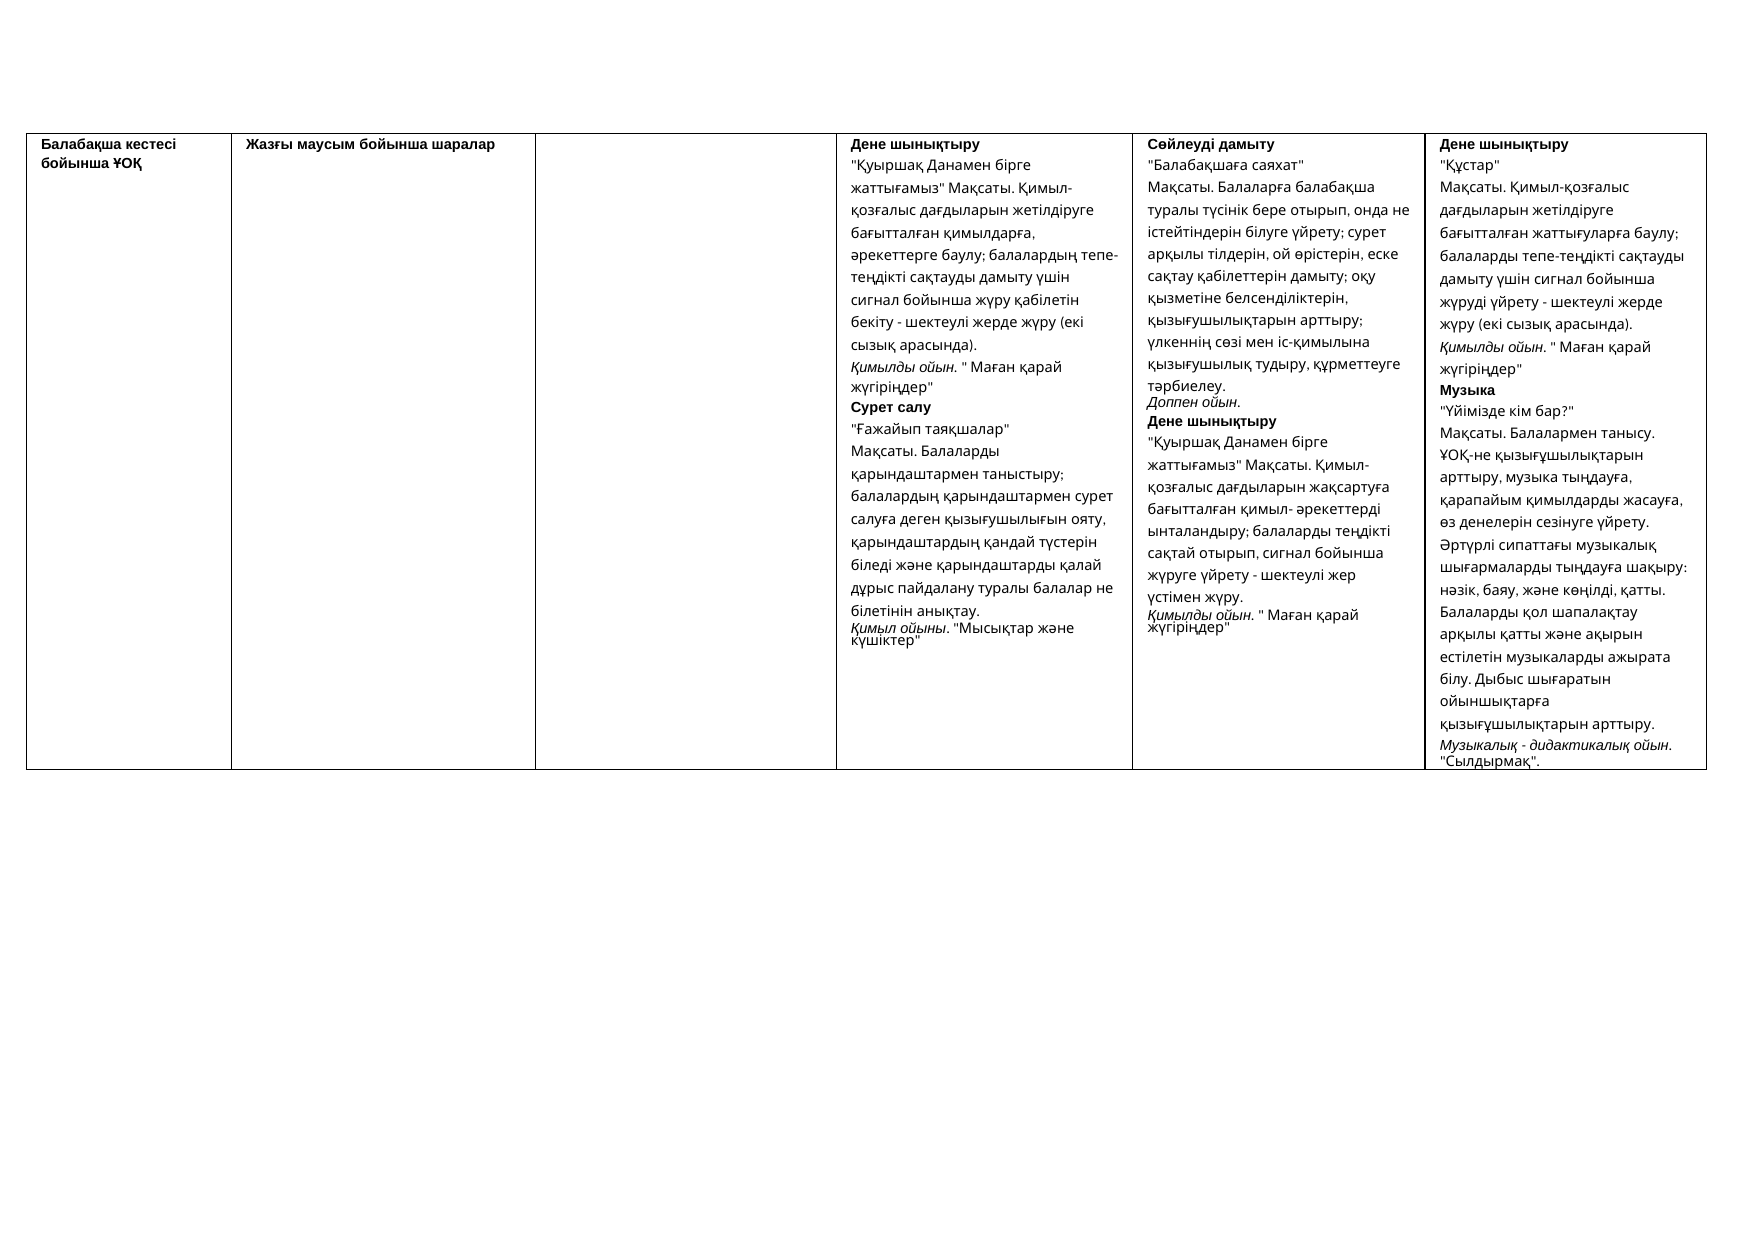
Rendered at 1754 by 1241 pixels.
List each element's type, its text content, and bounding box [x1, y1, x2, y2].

table_header Дене шынықтыру "Қуыршақ Данамен бірге жаттығамыз" Мақсаты. Қимыл-қозғалыс дағдыларын жетілдіруге бағытталған қимылдарға, əрекеттерге баулу; балалардың тепе- теңдікті сақтауды дамыту үшін сигнал бойынша жүру қабілетін бекіту - шектеулі жерде жүру (екі сызық арасында). Қимылды ойын. " Маған қарай жүгіріңдер" Сурет салу "Ғажайып таяқшалар" Мақсаты. Балаларды қарындаштармен таныстыру; балалардың қарындаштармен сурет салуға деген қызығушылығын ояту, қарындаштардың қандай түстерін біледі жəне қарындаштарды қалай дұрыс пайдалану туралы балалар не білетінін анықтау. Қимыл ойыны. "Мысықтар жəне күшіктер" [837, 134, 1132, 769]
table_header Дене шынықтыру "Құстар" Мақсаты. Қимыл-қозғалыс дағдыларын жетілдіруге бағытталған жаттығуларға баулу; балаларды тепе-теңдікті сақтауды дамыту үшін сигнал бойынша жүруді үйрету - шектеулі жерде жүру (екі сызық арасында). Қимылды ойын. " Маған қарай жүгіріңдер" Музыка "Үйімізде кім бар?" Мақсаты. Балалармен танысу. ҰОҚ-не қызығұшылықтарын арттыру, музыка тыңдауға, қарапайым қимылдарды жасауға, өз денелерін сезінуге үйрету. Əртүрлі сипаттағы музыкалық шығармаларды тыңдауға шақыру: нəзік, баяу, жəне көңілді, қатты. Балаларды қол шапалақтау арқылы қатты жəне ақырын естілетін музыкаларды ажырата білу. Дыбыс шығаратын ойыншықтарға қызығұшылықтарын арттыру. Музыкалық - дидактикалық ойын. "Сылдырмақ". [1426, 134, 1706, 769]
table_header [536, 134, 836, 769]
table_header Жазғы маусым бойынша шаралар [232, 134, 535, 769]
table_header Сөйлеуді дамыту "Балабақшаға саяхат" Мақсаты. Балаларға балабақша туралы түсінік бере отырып, онда не істейтіндерін білуге үйрету; сурет арқылы тілдерін, ой өрістерін, еске сақтау қабілеттерін дамыту; оқу қызметіне белсенділіктерін, қызығушылықтарын арттыру; үлкеннің сөзі мен іс-қимылына қызығушылық тудыру, құрметтеуге тəрбиелеу. Доппен ойын. Дене шынықтыру "Қуыршақ Данамен бірге жаттығамыз" Мақсаты. Қимыл-қозғалыс дағдыларын жақсартуға бағытталған қимыл- əрекеттерді ынталандыру; балаларды теңдікті сақтай отырып, сигнал бойынша жүруге үйрету - шектеулі жер үстімен жүру. Қимылды ойын. " Маған қарай жүгіріңдер" [1133, 134, 1424, 769]
table_header Балабақша кестесі бойынша ҰОҚ [27, 134, 231, 769]
